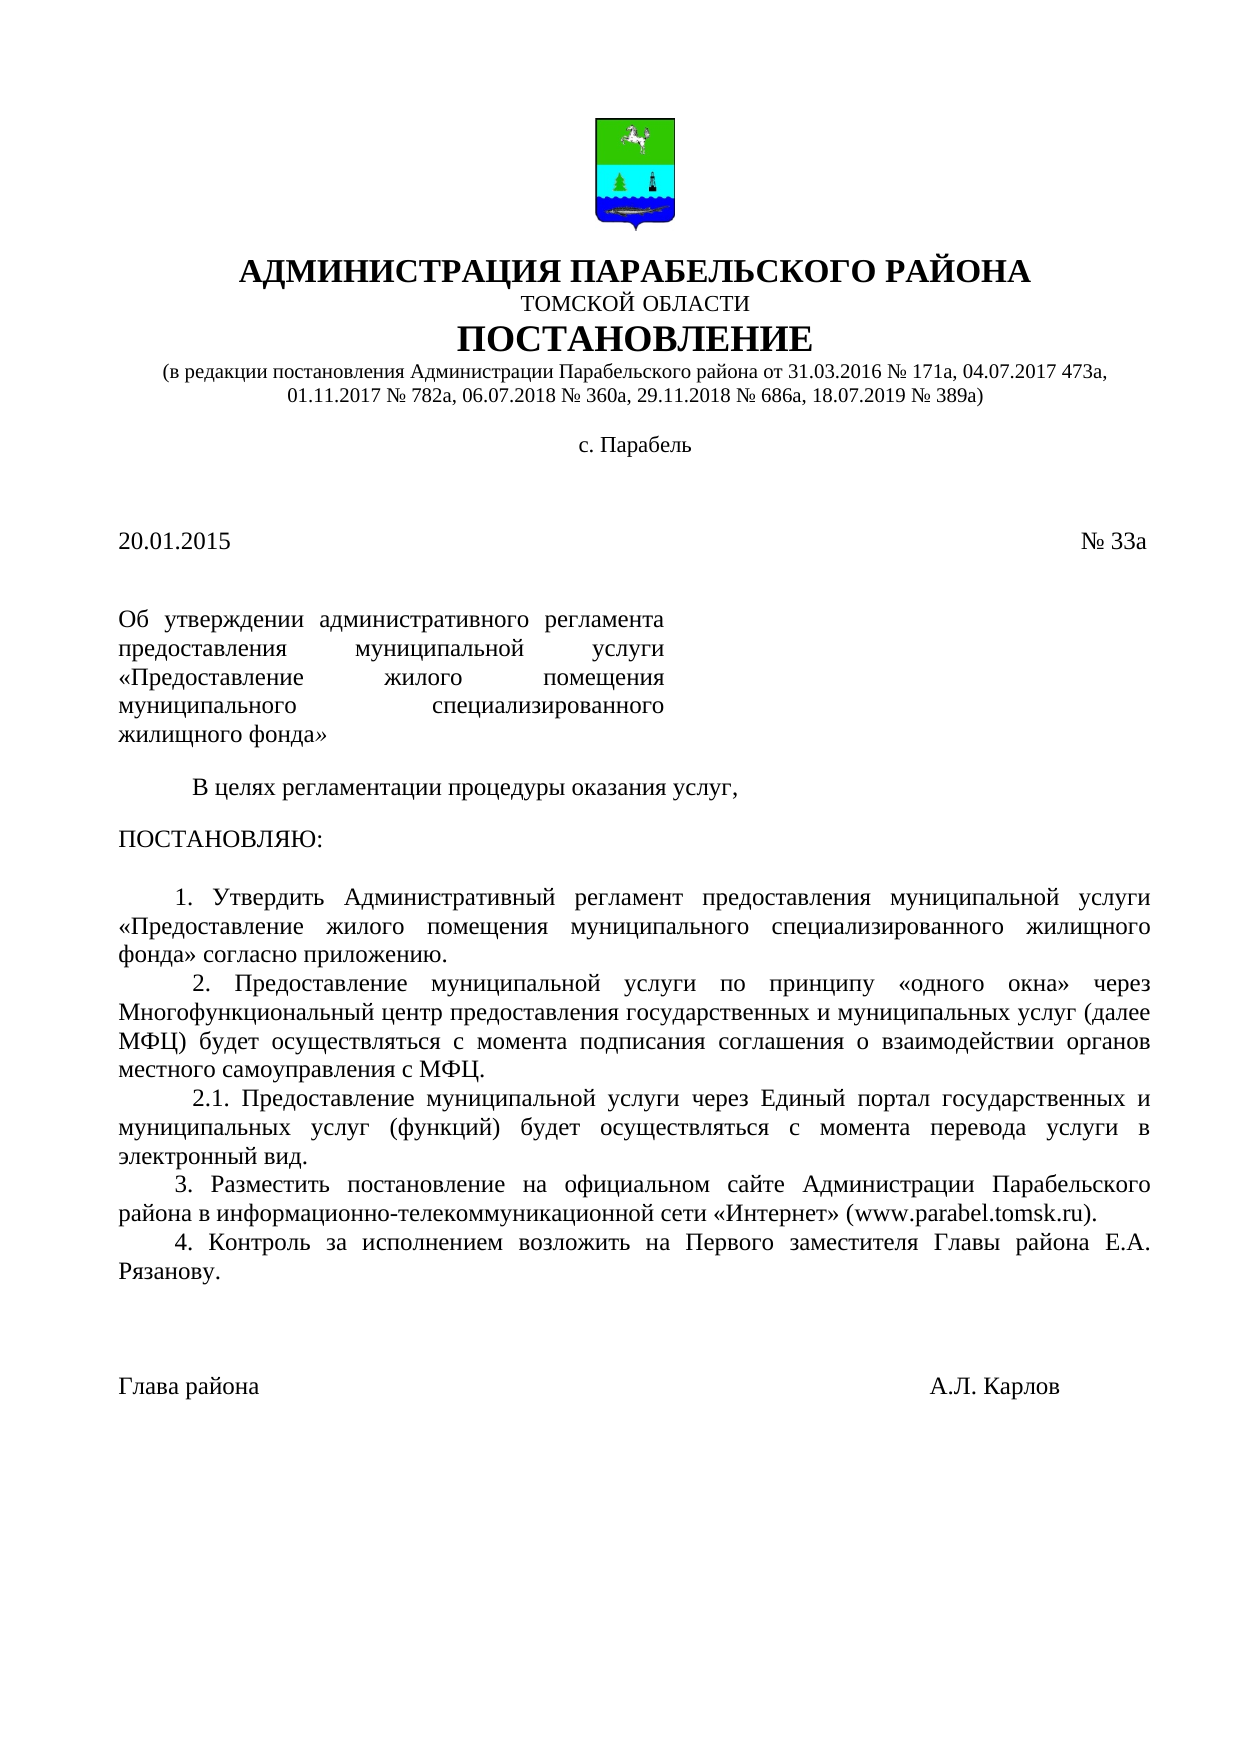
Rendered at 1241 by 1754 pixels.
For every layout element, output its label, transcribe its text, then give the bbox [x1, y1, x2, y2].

text с. Парабель [118, 431, 1152, 458]
picture [595, 118, 675, 231]
text 2. Предоставление муниципальной услуги по принципу «одного окна» через Многофункциональный центр предоставления государственных и муниципальных услуг (далее МФЦ) будет осуществляться с момента подписания соглашения о взаимодействии органов местного самоуправления с МФЦ. [118, 968, 1152, 1083]
title Об утверждении административного регламента предоставления муниципальной услуги «Предоставление жилого помещения муниципального специализированного жилищного фонда» [118, 604, 664, 748]
text 3. Разместить постановление на официальном сайте Администрации Парабельского района в информационно-телекоммуникационной сети «Интернет» (www.parabel.tomsk.ru). [118, 1169, 1152, 1227]
text 4. Контроль за исполнением возложить на Первого заместителя Главы района Е.А. Рязанову. [118, 1227, 1152, 1284]
text ТОМСКОЙ ОБЛАСТИ [118, 290, 1152, 316]
text (в редакции постановления Администрации Парабельского района от 31.03.2016 № 171а, 04.07.2017 473а, 01.11.2017 № 782а, 06.07.2018 № 360а, 29.11.2018 № 686а, 18.07.2019 № 389а) [118, 359, 1152, 407]
text ПОСТАНОВЛЯЮ: [118, 824, 1152, 853]
text 1. Утвердить Административный регламент предоставления муниципальной услуги «Предоставление жилого помещения муниципального специализированного жилищного фонда» согласно приложению. [118, 882, 1152, 968]
text Глава района А.Л. Карлов [118, 1371, 1152, 1399]
text В целях регламентации процедуры оказания услуг, [118, 772, 1152, 801]
text 2.1. Предоставление муниципальной услуги через Единый портал государственных и муниципальных услуг (функций) будет осуществляться с момента перевода услуги в электронный вид. [118, 1083, 1152, 1169]
text АДМИНИСТРАЦИЯ ПАРАБЕЛЬСКОГО РАЙОНА [118, 251, 1152, 290]
text 20.01.2015 № 33а [118, 526, 1152, 554]
text ПОСТАНОВЛЕНИЕ [118, 316, 1152, 359]
